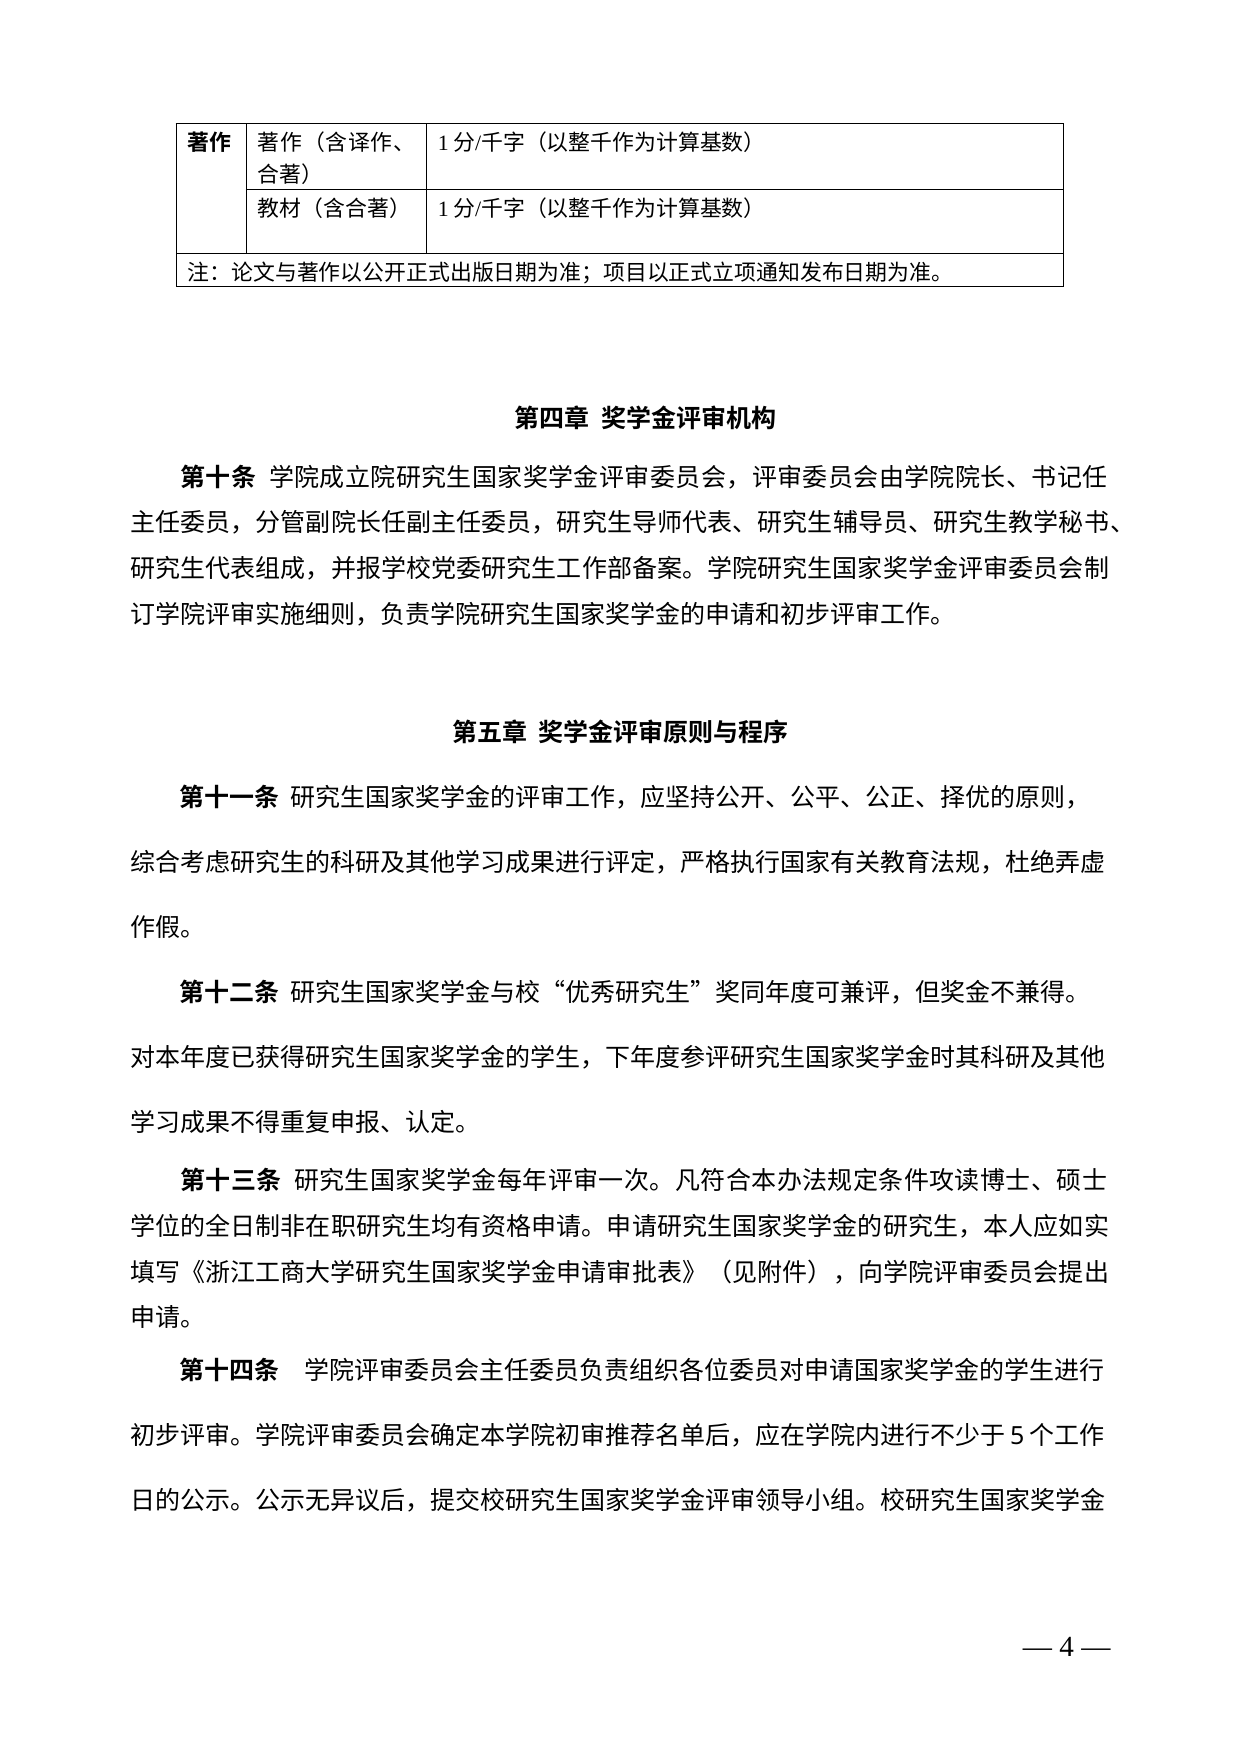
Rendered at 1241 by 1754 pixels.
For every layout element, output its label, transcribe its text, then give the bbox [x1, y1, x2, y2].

text 第十一条 研究生国家奖学金的评审工作，应坚持公开、公平、公正、择优的原则，综合考虑研究生的科研及其他学习成果进行评定，严格执行国家有关教育法规，杜绝弄虚作假。 [130, 763, 1110, 958]
text 第四章 奖学金评审机构 [130, 384, 1110, 449]
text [130, 1336, 1110, 1531]
text 第十条 学院成立院研究生国家奖学金评审委员会，评审委员会由学院院长、书记任主任委员，分管副院长任副主任委员，研究生导师代表、研究生辅导员、研究生教学秘书、研究生代表组成，并报学校党委研究生工作部备案。学院研究生国家奖学金评审委员会制订学院评审实施细则，负责学院研究生国家奖学金的申请和初步评审工作。 [130, 449, 1110, 633]
text 第五章 奖学金评审原则与程序 [130, 698, 1110, 763]
table_cell 著作（含译作、合著） [247, 124, 426, 189]
text 第十二条 研究生国家奖学金与校“优秀研究生”奖同年度可兼评，但奖金不兼得。对本年度已获得研究生国家奖学金的学生，下年度参评研究生国家奖学金时其科研及其他学习成果不得重复申报、认定。 [130, 958, 1110, 1153]
table_cell 1分/千字（以整千作为计算基数） [427, 190, 1063, 253]
table_cell 著作 [177, 124, 246, 253]
table_cell 教材（含合著） [247, 190, 426, 253]
table_cell 注：论文与著作以公开正式出版日期为准；项目以正式立项通知发布日期为准。 [177, 254, 1063, 286]
table_cell 1分/千字（以整千作为计算基数） [427, 124, 1063, 189]
text 第十三条 研究生国家奖学金每年评审一次。凡符合本办法规定条件攻读博士、硕士学位的全日制非在职研究生均有资格申请。申请研究生国家奖学金的研究生，本人应如实填写《浙江工商大学研究生国家奖学金申请审批表》（见附件），向学院评审委员会提出申请。 [130, 1153, 1110, 1336]
